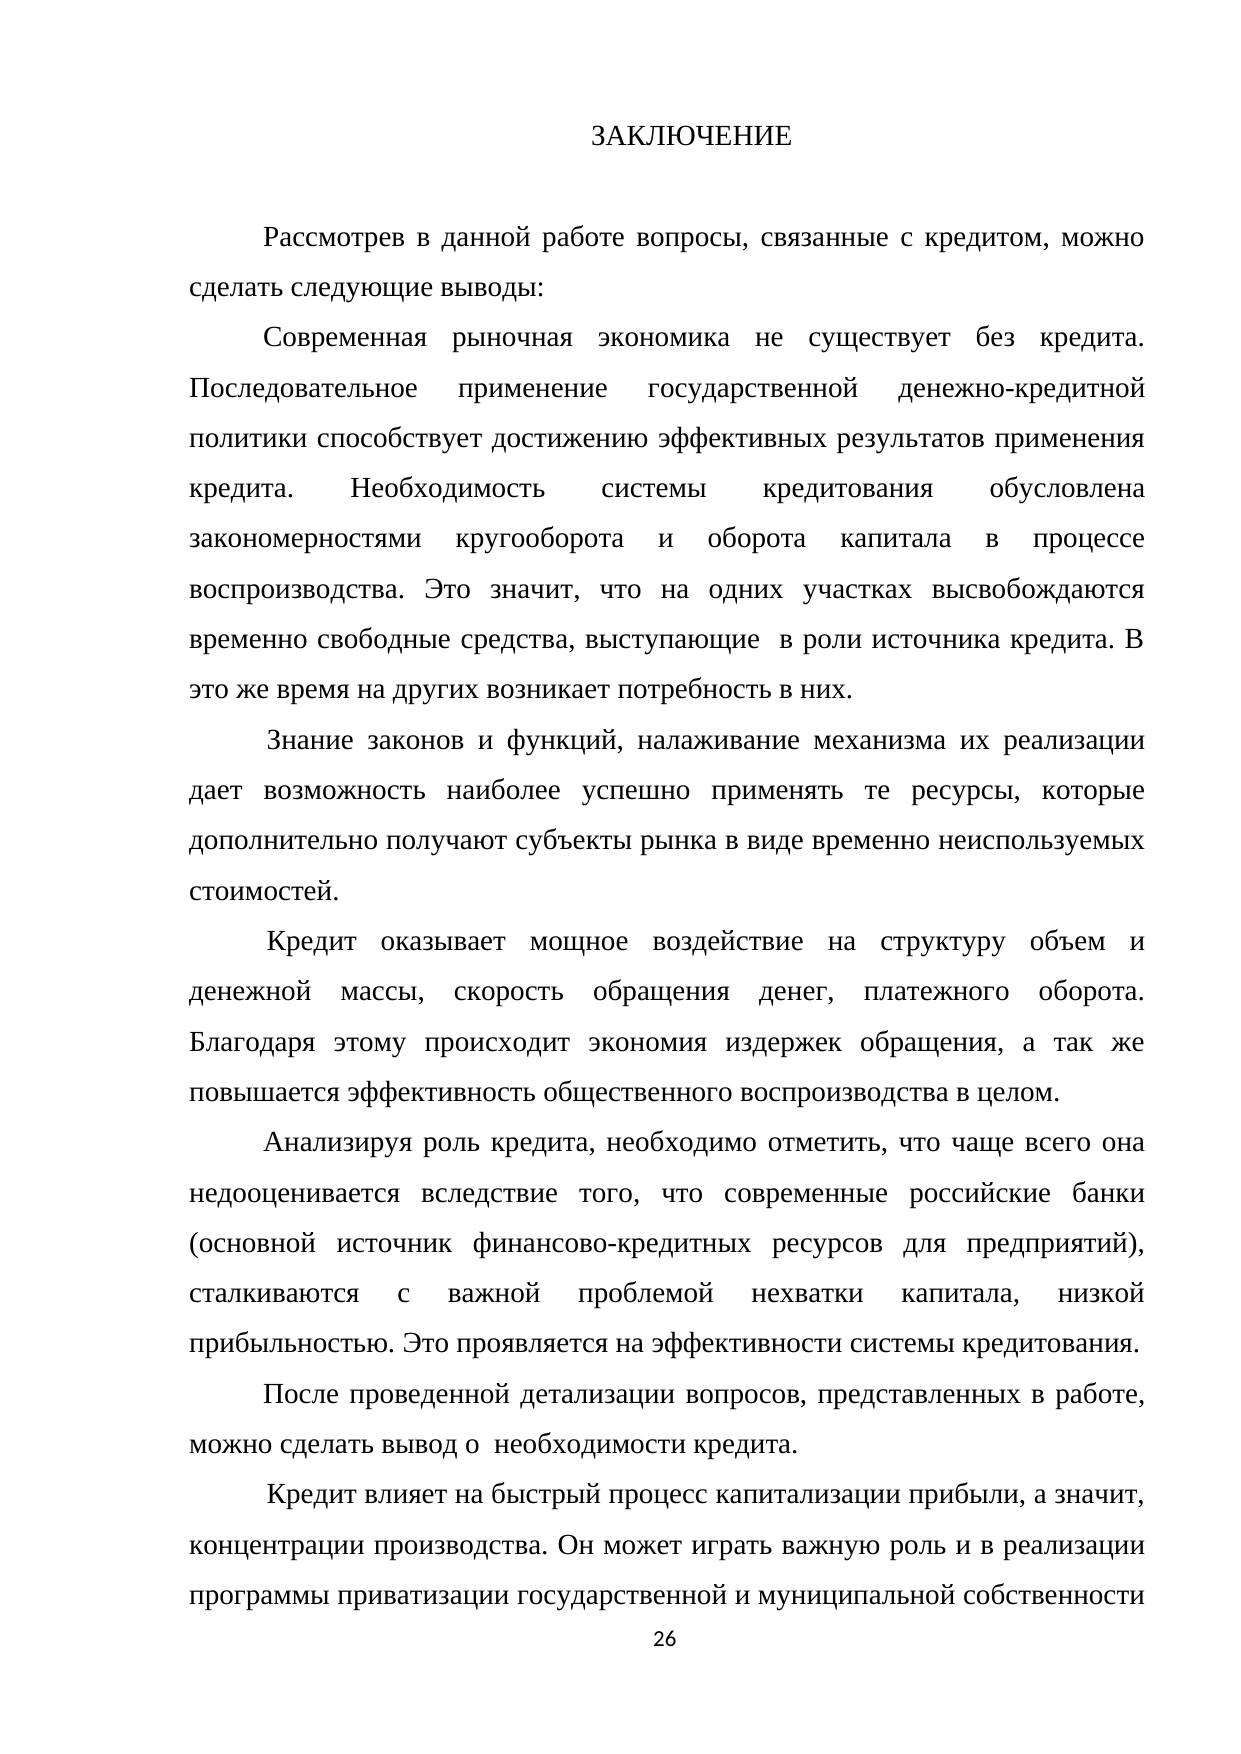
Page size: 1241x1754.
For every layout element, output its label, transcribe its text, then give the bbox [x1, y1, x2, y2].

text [189, 1477, 1146, 1611]
text Рассмотрев в данной работе вопросы, связанные с кредитом, можно сделать следующие выводы: [189, 219, 1146, 303]
text После проведенной детализации вопросов, представленных в работе, можно сделать вывод о необходимости кредита. [189, 1376, 1146, 1460]
text Кредит оказывает мощное воздействие на структуру объем и денежной массы, скорость обращения денег, платежного оборота. Благодаря этому происходит экономия издержек обращения, а так же повышается эффективность общественного воспроизводства в целом. [189, 923, 1146, 1108]
text Современная рыночная экономика не существует без кредита. Последовательное применение государственной денежно-кредитной политики способствует достижению эффективных результатов применения кредита. Необходимость системы кредитования обусловлена закономерностями кругооборота и оборота капитала в процессе воспроизводства. Это значит, что на одних участках высвобождаются временно свободные средства, выступающие в роли источника кредита. В это же время на других возникает потребность в них. [189, 319, 1146, 705]
text Знание законов и функций, налаживание механизма их реализации дает возможность наиболее успешно применять те ресурсы, которые дополнительно получают субъекты рынка в виде временно неиспользуемых стоимостей. [189, 722, 1146, 906]
text ЗАКЛЮЧЕНИЕ [177, 118, 1152, 152]
text Анализируя роль кредита, необходимо отметить, что чаще всего она недооценивается вследствие того, что современные российские банки (основной источник финансово-кредитных ресурсов для предприятий), сталкиваются с важной проблемой нехватки капитала, низкой прибыльностью. Это проявляется на эффективности системы кредитования. [189, 1124, 1146, 1359]
